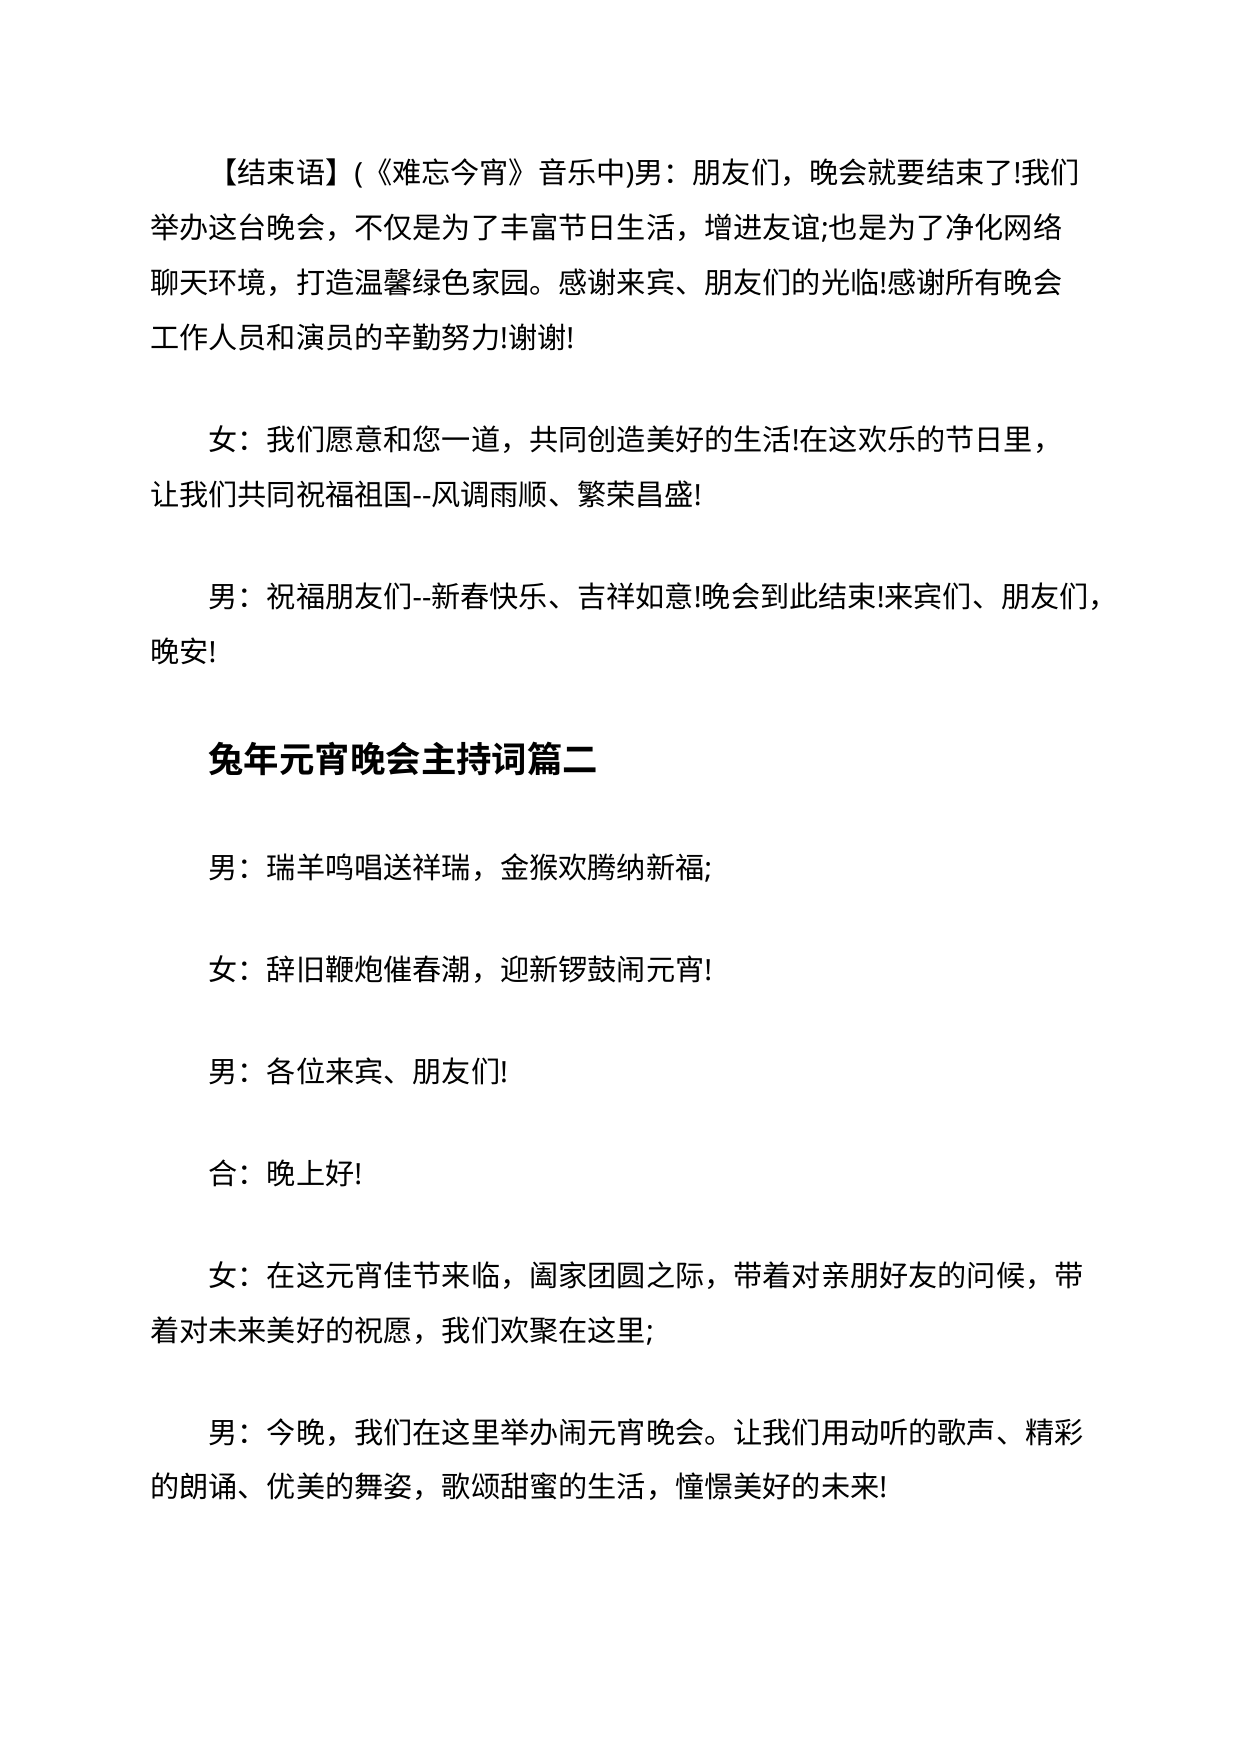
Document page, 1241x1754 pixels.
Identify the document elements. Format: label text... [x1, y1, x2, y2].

text 【结束语】(《难忘今宵》音乐中)男：朋友们，晚会就要结束了!我们举办这台晚会，不仅是为了丰富节日生活，增进友谊;也是为了净化网络聊天环境，打造温馨绿色家园。感谢来宾、朋友们的光临!感谢所有晚会工作人员和演员的辛勤努力!谢谢! [150, 150, 1090, 357]
text 男：祝福朋友们--新春快乐、吉祥如意!晚会到此结束!来宾们、朋友们，晚安! [150, 574, 1090, 671]
text 男：今晚，我们在这里举办闹元宵晚会。让我们用动听的歌声、精彩的朗诵、优美的舞姿，歌颂甜蜜的生活，憧憬美好的未来! [150, 1409, 1090, 1506]
text 男：各位来宾、朋友们! [150, 1048, 1090, 1091]
text 女：我们愿意和您一道，共同创造美好的生活!在这欢乐的节日里，让我们共同祝福祖国--风调雨顺、繁荣昌盛! [150, 417, 1090, 514]
text 合：晚上好! [150, 1150, 1090, 1193]
text 女：在这元宵佳节来临，阖家团圆之际，带着对亲朋好友的问候，带着对未来美好的祝愿，我们欢聚在这里; [150, 1252, 1090, 1349]
text 女：辞旧鞭炮催春潮，迎新锣鼓闹元宵! [150, 946, 1090, 989]
text 兔年元宵晚会主持词篇二 [150, 731, 1090, 782]
text 男：瑞羊鸣唱送祥瑞，金猴欢腾纳新福; [150, 844, 1090, 887]
